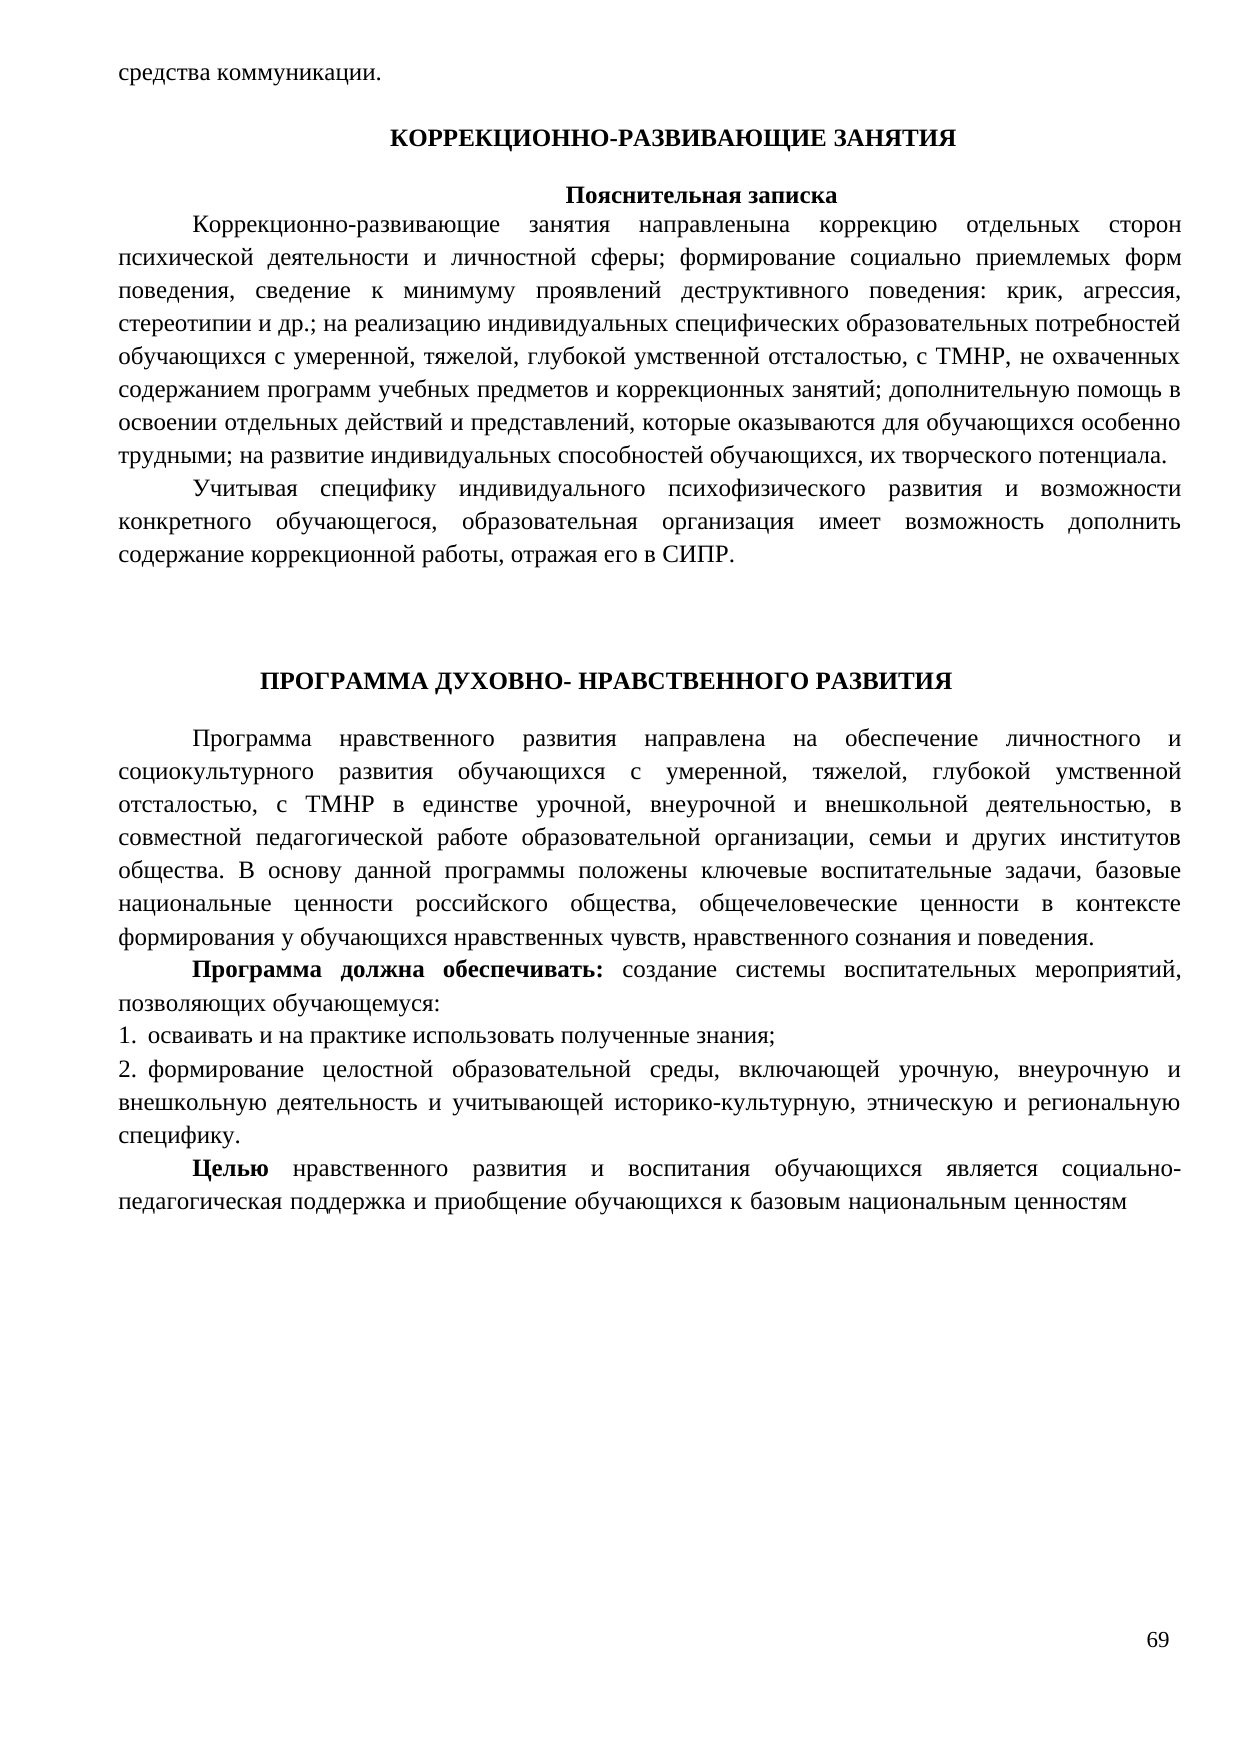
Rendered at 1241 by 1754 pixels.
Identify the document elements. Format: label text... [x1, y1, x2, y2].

text Программа должна обеспечивать: создание системы воспитательных мероприятий, позволяющих обучающемуся: [118, 954, 1181, 1016]
text средства коммуникации. [118, 57, 1240, 86]
list формирование целостной образовательной среды, включающей урочную, внеурочную и внешкольную деятельность и учитывающей историко-культурную, этническую и региональную специфику. [118, 1054, 1181, 1148]
subtitle ПРОГРАММА ДУХОВНО- НРАВСТВЕННОГО РАЗВИТИЯ [50, 666, 1240, 695]
list осваивать и на практике использовать полученные знания; [118, 1021, 1240, 1049]
subtitle КОРРЕКЦИОННО-РАЗВИВАЮЩИЕ ЗАНЯТИЯ [390, 123, 1240, 152]
text Коррекционно-развивающие занятия направленына коррекцию отдельных сторон психической деятельности и личностной сферы; формирование социально приемлемых форм поведения, сведение к минимуму проявлений деструктивного поведения: крик, агрессия, стереотипии и др.; на реализацию индивидуальных специфических образовательных потребностей обучающихся с умеренной, тяжелой, глубокой умственной отсталостью, с ТМНР, не охваченных содержанием программ учебных предметов и коррекционных занятий; дополнительную помощь в освоении отдельных действий и представлений, которые оказываются для обучающихся особенно трудными; на развитие индивидуальных способностей обучающихся, их творческого потенциала. [118, 209, 1182, 469]
text Пояснительная записка [565, 181, 1240, 209]
text Целью нравственного развития и воспитания обучающихся является социально- педагогическая поддержка и приобщение обучающихся к базовым национальным ценностям [118, 1153, 1182, 1214]
text Программа нравственного развития направлена на обеспечение личностного и социокультурного развития обучающихся с умеренной, тяжелой, глубокой умственной отсталостью, с ТМНР в единстве урочной, внеурочной и внешкольной деятельностью, в совместной педагогической работе образовательной организации, семьи и других институтов общества. В основу данной программы положены ключевые воспитательные задачи, базовые национальные ценности российского общества, общечеловеческие ценности в контексте формирования у обучающихся нравственных чувств, нравственного сознания и поведения. [118, 723, 1181, 950]
text Учитывая специфику индивидуального психофизического развития и возможности конкретного обучающегося, образовательная организация имеет возможность дополнить содержание коррекционной работы, отражая его в СИПР. [118, 473, 1181, 568]
